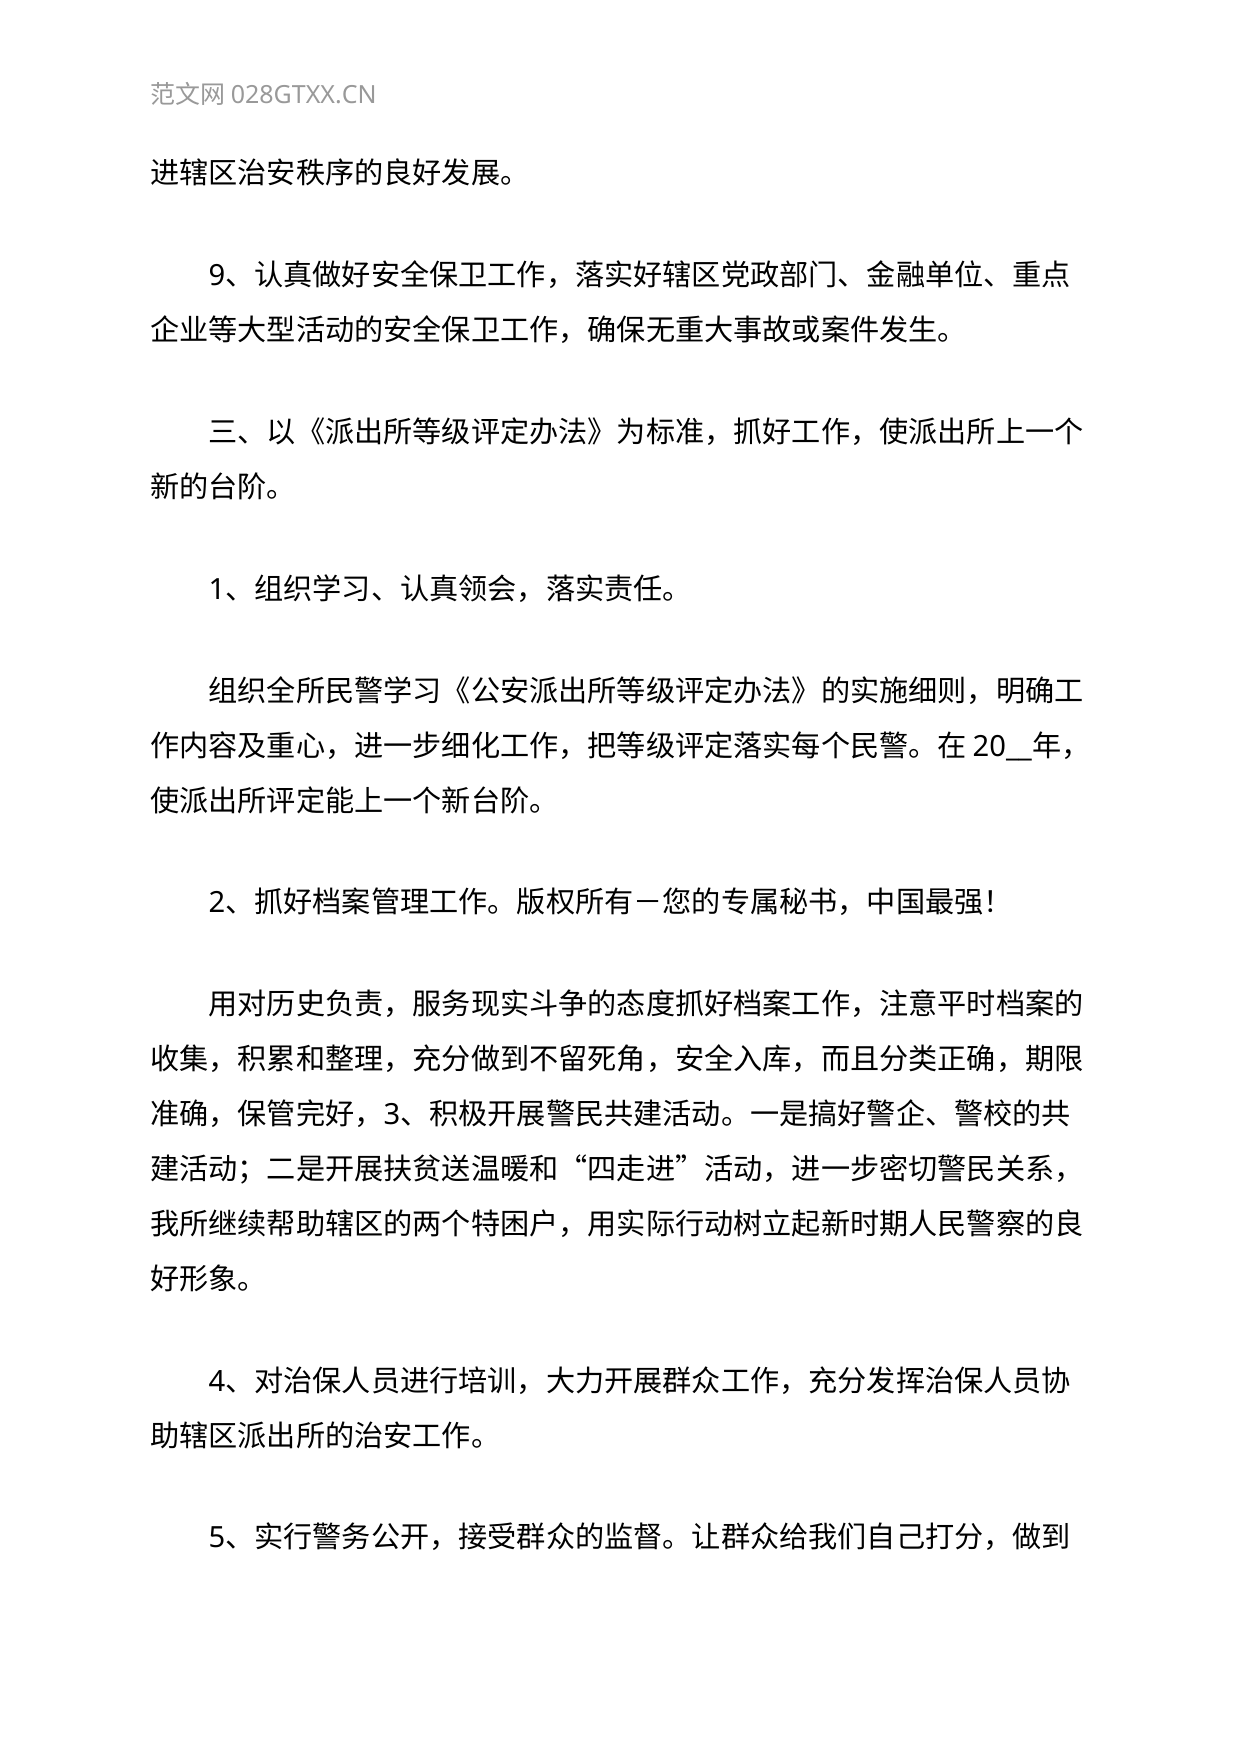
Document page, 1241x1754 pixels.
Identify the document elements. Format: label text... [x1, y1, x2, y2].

text 用对历史负责，服务现实斗争的态度抓好档案工作，注意平时档案的收集，积累和整理，充分做到不留死角，安全入库，而且分类正确，期限准确，保管完好，3、积极开展警民共建活动。一是搞好警企、警校的共建活动；二是开展扶贫送温暖和“四走进”活动，进一步密切警民关系，我所继续帮助辖区的两个特困户，用实际行动树立起新时期人民警察的良好形象。 [150, 981, 1090, 1298]
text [150, 1514, 1090, 1556]
text 组织全所民警学习《公安派出所等级评定办法》的实施细则，明确工作内容及重心，进一步细化工作，把等级评定落实每个民警。在20__年，使派出所评定能上一个新台阶。 [150, 667, 1090, 819]
text 9、认真做好安全保卫工作，落实好辖区党政部门、金融单位、重点企业等大型活动的安全保卫工作，确保无重大事故或案件发生。 [150, 252, 1090, 349]
text 1、组织学习、认真领会，落实责任。 [150, 565, 1090, 608]
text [150, 150, 1090, 192]
text 2、抓好档案管理工作。版权所有－您的专属秘书，中国最强！ [150, 879, 1090, 921]
text 三、以《派出所等级评定办法》为标准，抓好工作，使派出所上一个新的台阶。 [150, 408, 1090, 506]
text 4、对治保人员进行培训，大力开展群众工作，充分发挥治保人员协助辖区派出所的治安工作。 [150, 1357, 1090, 1454]
